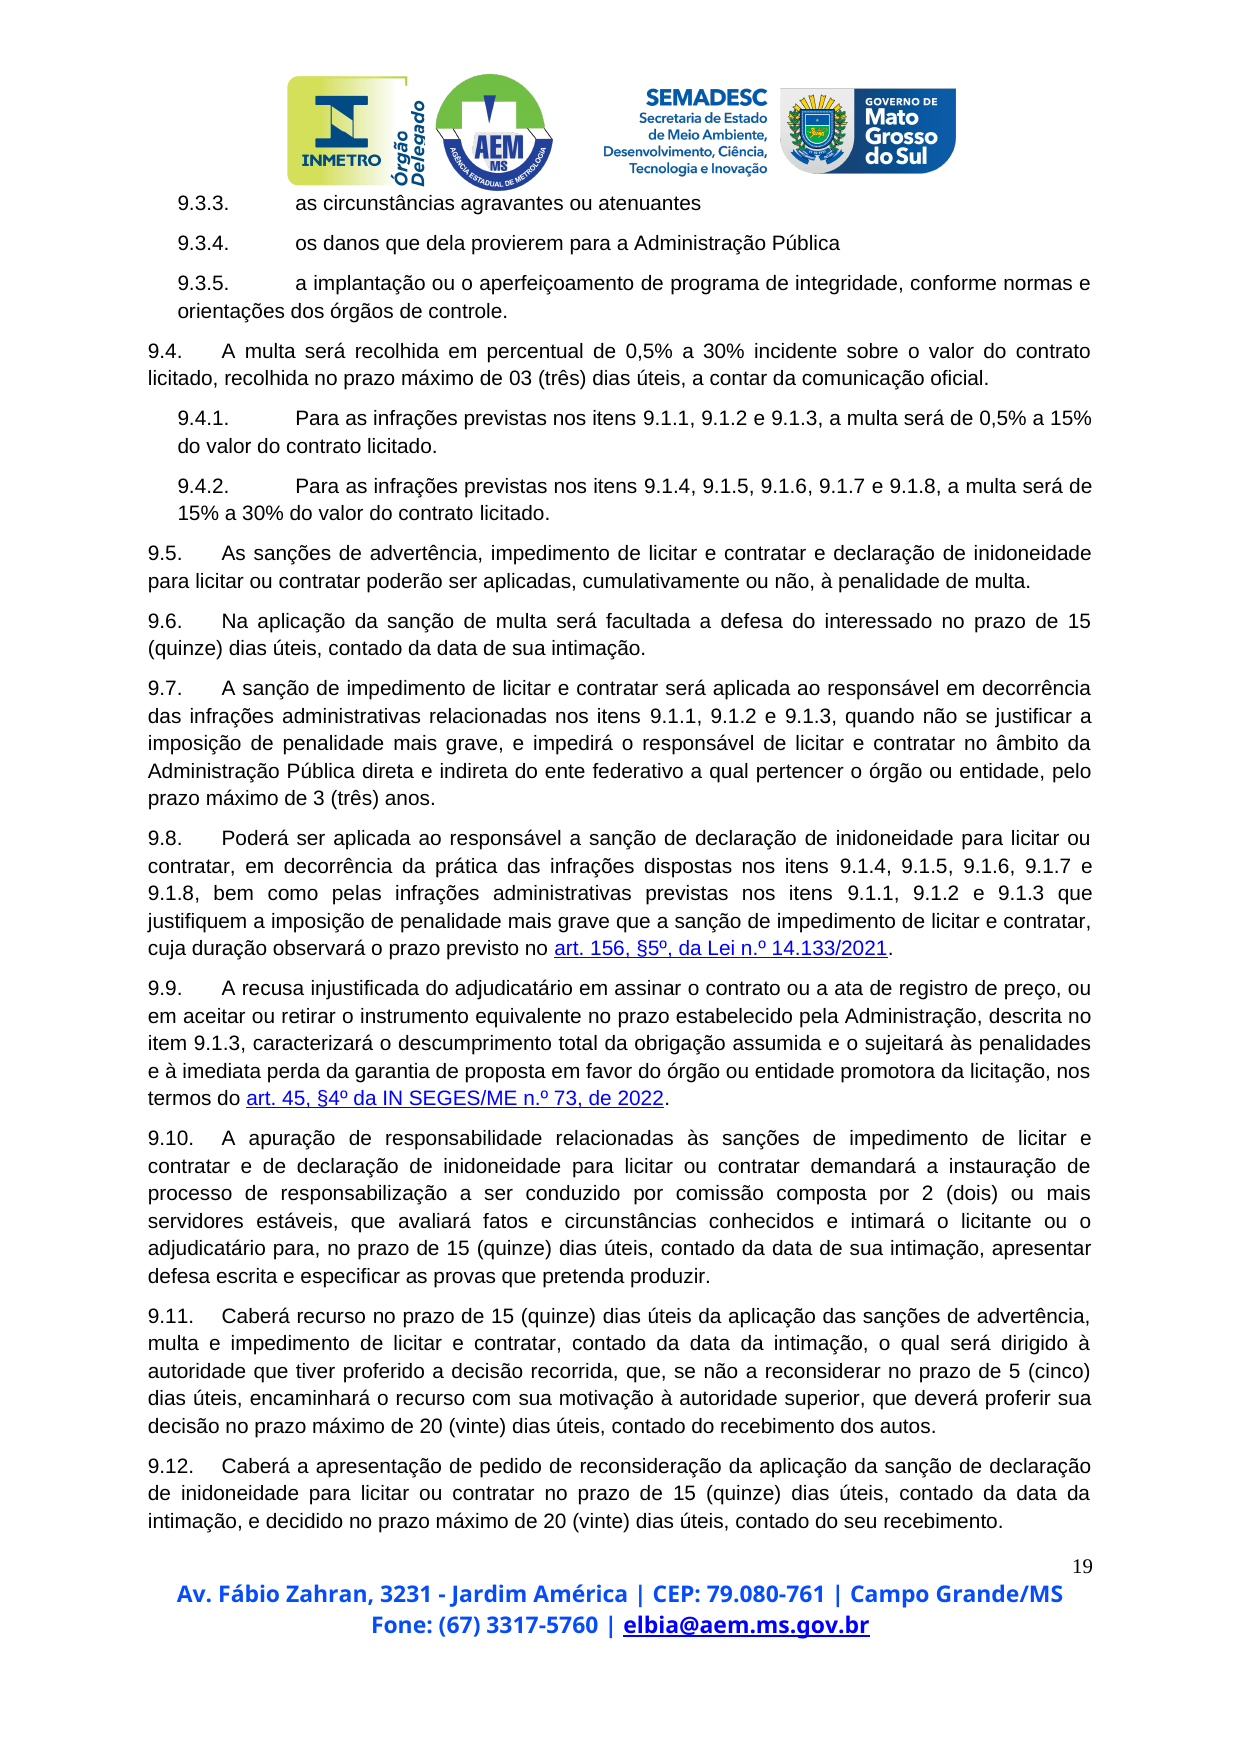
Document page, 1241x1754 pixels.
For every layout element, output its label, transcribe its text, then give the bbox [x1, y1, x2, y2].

text Caberá a apresentação de pedido de reconsideração da aplicação da sanção de declaração de inidoneidade para licitar ou contratar no prazo de 15 (quinze) dias úteis, contado da data da intimação, e decidido no prazo máximo de 20 (vinte) dias úteis, contado do seu recebimento. [148, 1453, 1092, 1532]
text A recusa injustificada do adjudicatário em assinar o contrato ou a ata de registro de preço, ou em aceitar ou retirar o instrumento equivalente no prazo estabelecido pela Administração, descrita no item 9.1.3, caracterizará o descumprimento total da obrigação assumida e o sujeitará às penalidades e à imediata perda da garantia de proposta em favor do órgão ou entidade promotora da licitação, nos termos do art. 45, §4º da IN SEGES/ME n.º 73, de 2022. [148, 976, 1092, 1110]
text a implantação ou o aperfeiçoamento de programa de integridade, conforme normas e orientações dos órgãos de controle. [177, 271, 1092, 322]
text Para as infrações previstas nos itens 9.1.1, 9.1.2 e 9.1.3, a multa será de 0,5% a 15% do valor do contrato licitado. [177, 406, 1092, 457]
text Caberá recurso no prazo de 15 (quinze) dias úteis da aplicação das sanções de advertência, multa e impedimento de licitar e contratar, contado da data da intimação, o qual será dirigido à autoridade que tiver proferido a decisão recorrida, que, se não a reconsiderar no prazo de 5 (cinco) dias úteis, encaminhará o recurso com sua motivação à autoridade superior, que deverá proferir sua decisão no prazo máximo de 20 (vinte) dias úteis, contado do recebimento dos autos. [148, 1303, 1092, 1437]
text os danos que dela provierem para a Administração Pública [177, 231, 1092, 255]
text as circunstâncias agravantes ou atenuantes [177, 191, 1092, 215]
text A sanção de impedimento de licitar e contratar será aplicada ao responsável em decorrência das infrações administrativas relacionadas nos itens 9.1.1, 9.1.2 e 9.1.3, quando não se justificar a imposição de penalidade mais grave, e impedirá o responsável de licitar e contratar no âmbito da Administração Pública direta e indireta do ente federativo a qual pertencer o órgão ou entidade, pelo prazo máximo de 3 (três) anos. [148, 676, 1092, 810]
text A multa será recolhida em percentual de 0,5% a 30% incidente sobre o valor do contrato licitado, recolhida no prazo máximo de 03 (três) dias úteis, a contar da comunicação oficial. [148, 338, 1092, 390]
text Na aplicação da sanção de multa será facultada a defesa do interessado no prazo de 15 (quinze) dias úteis, contado da data de sua intimação. [148, 608, 1092, 660]
picture [435, 74, 956, 191]
text As sanções de advertência, impedimento de licitar e contratar e declaração de inidoneidade para licitar ou contratar poderão ser aplicadas, cumulativamente ou não, à penalidade de multa. [148, 541, 1092, 592]
picture [284, 73, 425, 191]
text Para as infrações previstas nos itens 9.1.4, 9.1.5, 9.1.6, 9.1.7 e 9.1.8, a multa será de 15% a 30% do valor do contrato licitado. [177, 473, 1092, 525]
text Poderá ser aplicada ao responsável a sanção de declaração de inidoneidade para licitar ou contratar, em decorrência da prática das infrações dispostas nos itens 9.1.4, 9.1.5, 9.1.6, 9.1.7 e 9.1.8, bem como pelas infrações administrativas previstas nos itens 9.1.1, 9.1.2 e 9.1.3 que justifiquem a imposição de penalidade mais grave que a sanção de impedimento de licitar e contratar, cuja duração observará o prazo previsto no art. 156, §5º, da Lei n.º 14.133/2021. [148, 826, 1092, 960]
text A apuração de responsabilidade relacionadas às sanções de impedimento de licitar e contratar e de declaração de inidoneidade para licitar ou contratar demandará a instauração de processo de responsabilização a ser conduzido por comissão composta por 2 (dois) ou mais servidores estáveis, que avaliará fatos e circunstâncias conhecidos e intimará o licitante ou o adjudicatário para, no prazo de 15 (quinze) dias úteis, contado da data de sua intimação, apresentar defesa escrita e especificar as provas que pretenda produzir. [148, 1126, 1092, 1287]
